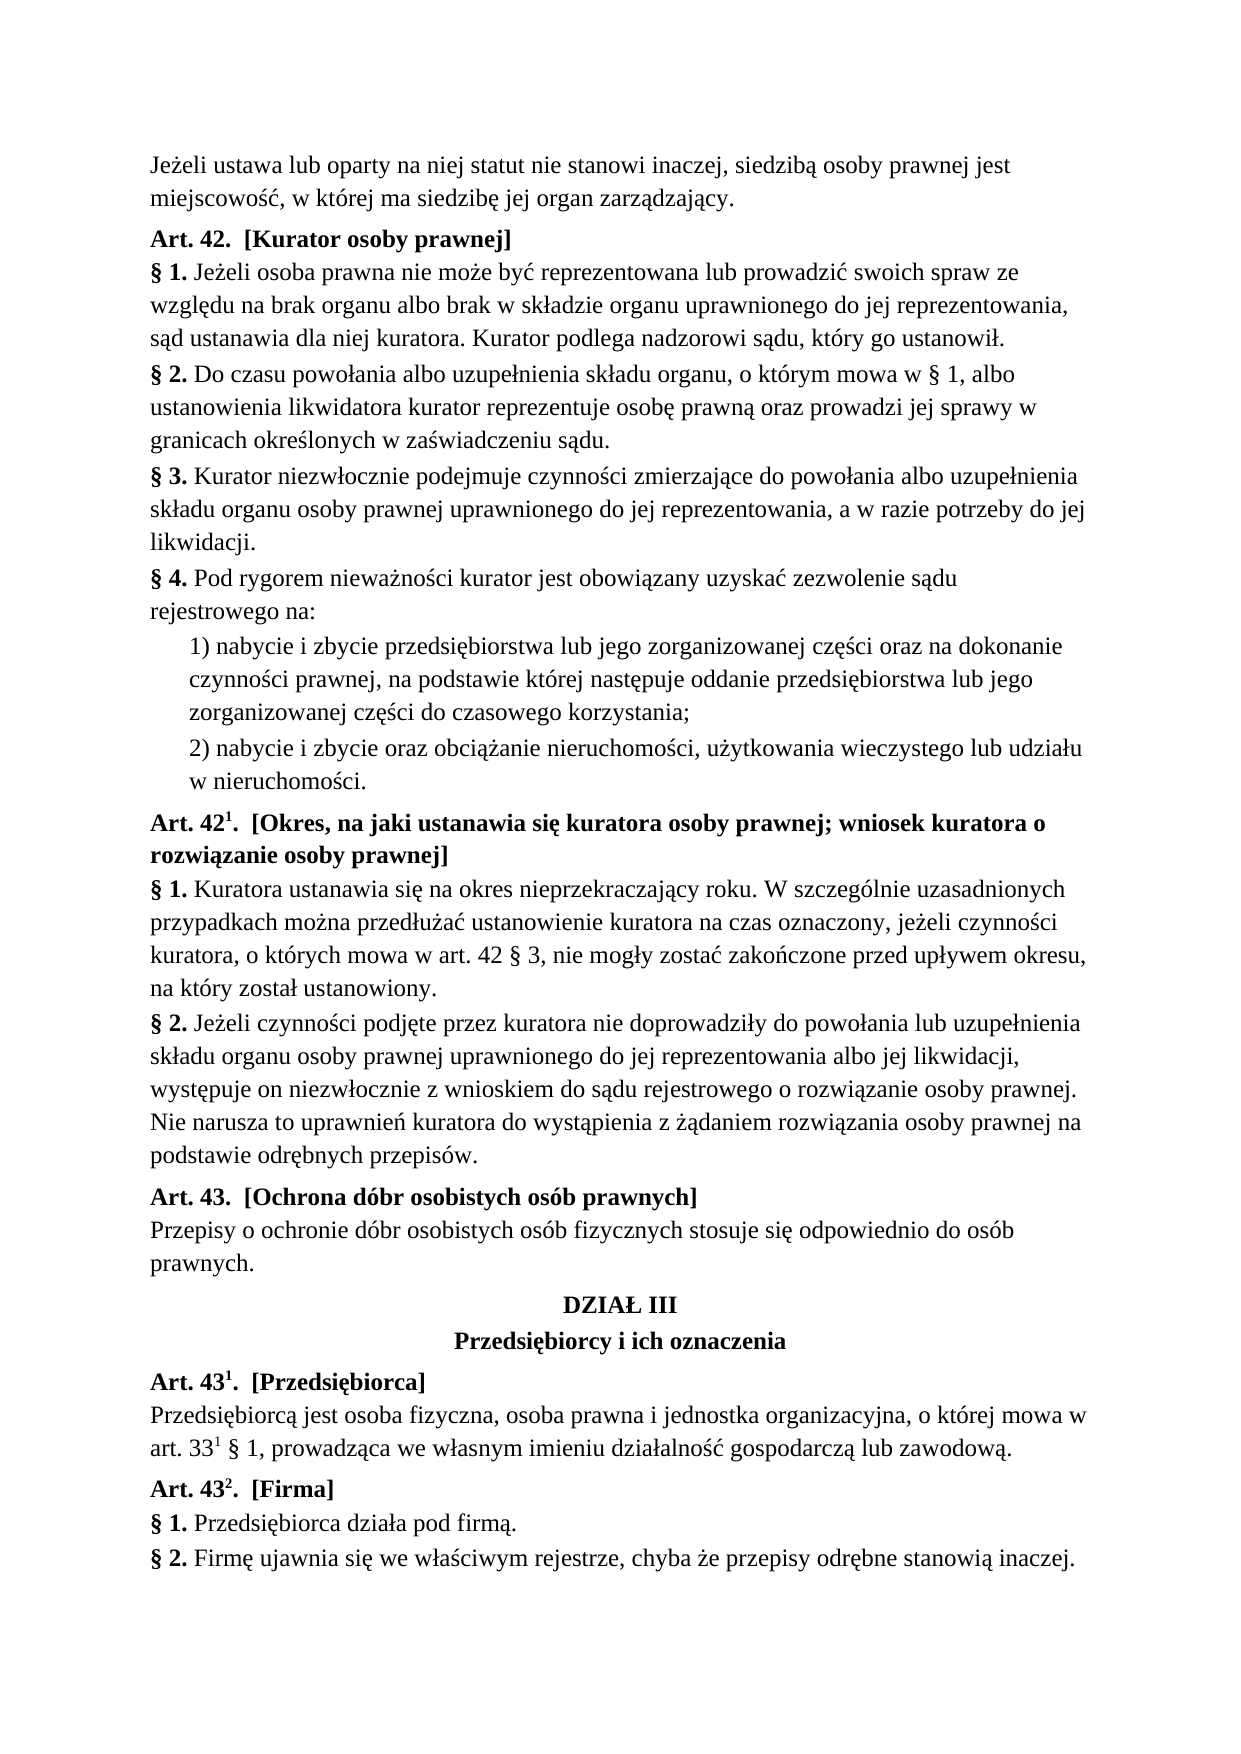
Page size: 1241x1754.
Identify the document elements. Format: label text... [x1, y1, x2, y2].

text Przedsiębiorcą jest osoba fizyczna, osoba prawna i jednostka organizacyjna, o której mowa w art. 331 § 1, prowadząca we własnym imieniu działalność gospodarczą lub zawodową. [150, 1400, 1090, 1462]
text § 3. Kurator niezwłocznie podejmuje czynności zmierzające do powołania albo uzupełnienia składu organu osoby prawnej uprawnionego do jej reprezentowania, a w razie potrzeby do jej likwidacji. [150, 461, 1090, 556]
text DZIAŁ III [150, 1290, 1090, 1319]
text § 4. Pod rygorem nieważności kurator jest obowiązany uzyskać zezwolenie sądu rejestrowego na: [150, 563, 1090, 624]
text Art. 43. [Ochrona dóbr osobistych osób prawnych] [150, 1182, 1090, 1211]
text § 1. Jeżeli osoba prawna nie może być reprezentowana lub prowadzić swoich spraw ze względu na brak organu albo brak w składzie organu uprawnionego do jej reprezentowania, sąd ustanawia dla niej kuratora. Kurator podlega nadzorowi sądu, który go ustanowił. [150, 257, 1090, 352]
text Jeżeli ustawa lub oparty na niej statut nie stanowi inaczej, siedzibą osoby prawnej jest miejscowość, w której ma siedzibę jej organ zarządzający. [150, 150, 1090, 212]
text § 2. Jeżeli czynności podjęte przez kuratora nie doprowadziły do powołania lub uzupełnienia składu organu osoby prawnej uprawnionego do jej reprezentowania albo jej likwidacji, występuje on niezwłocznie z wnioskiem do sądu rejestrowego o rozwiązanie osoby prawnej. Nie narusza to uprawnień kuratora do wystąpienia z żądaniem rozwiązania osoby prawnej na podstawie odrębnych przepisów. [150, 1008, 1090, 1169]
text Art. 431. [Przedsiębiorca] [150, 1367, 1090, 1396]
text Przepisy o ochronie dóbr osobistych osób fizycznych stosuje się odpowiednio do osób prawnych. [150, 1215, 1090, 1277]
text § 1. Kuratora ustanawia się na okres nieprzekraczający roku. W szczególnie uzasadnionych przypadkach można przedłużać ustanowienie kuratora na czas oznaczony, jeżeli czynności kuratora, o których mowa w art. 42 § 3, nie mogły zostać zakończone przed upływem okresu, na który został ustanowiony. [150, 874, 1090, 1001]
text § 1. Przedsiębiorca działa pod firmą. [150, 1508, 1090, 1536]
text Art. 421. [Okres, na jaki ustanawia się kuratora osoby prawnej; wniosek kuratora o rozwiązanie osoby prawnej] [150, 808, 1090, 869]
text 1) nabycie i zbycie przedsiębiorstwa lub jego zorganizowanej części oraz na dokonanie czynności prawnej, na podstawie której następuje oddanie przedsiębiorstwa lub jego zorganizowanej części do czasowego korzystania; [189, 631, 1090, 726]
text § 2. Do czasu powołania albo uzupełnienia składu organu, o którym mowa w § 1, albo ustanowienia likwidatora kurator reprezentuje osobę prawną oraz prowadzi jej sprawy w granicach określonych w zaświadczeniu sądu. [150, 359, 1090, 454]
text § 2. Firmę ujawnia się we właściwym rejestrze, chyba że przepisy odrębne stanowią inaczej. [150, 1543, 1090, 1572]
text 2) nabycie i zbycie oraz obciążanie nieruchomości, użytkowania wieczystego lub udziału w nieruchomości. [189, 733, 1090, 795]
text Art. 42. [Kurator osoby prawnej] [150, 224, 1090, 253]
text Art. 432. [Firma] [150, 1474, 1090, 1503]
text Przedsiębiorcy i ich oznaczenia [150, 1326, 1090, 1354]
